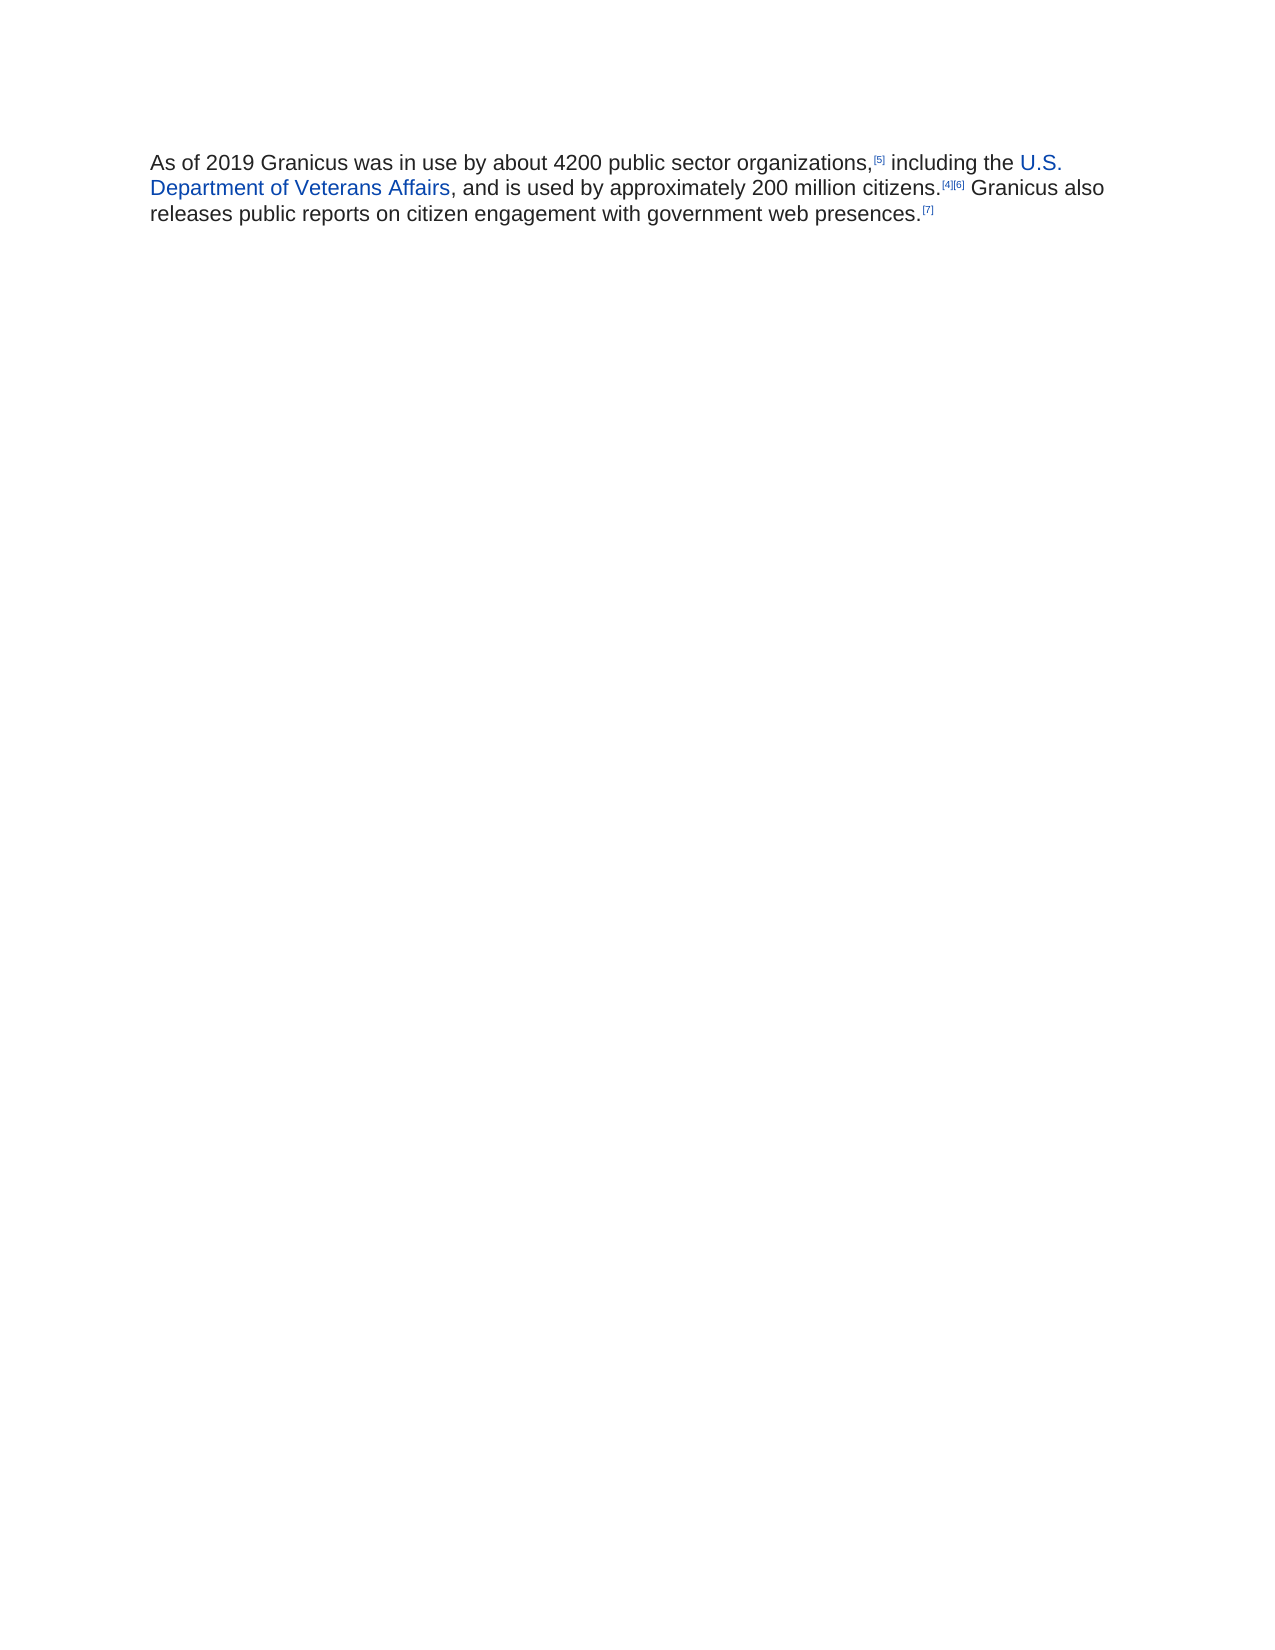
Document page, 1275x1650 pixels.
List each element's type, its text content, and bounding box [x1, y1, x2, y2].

text As of 2019 Granicus was in use by about 4200 public sector organizations,[5] including the U.S. Department of Veterans Affairs, and is used by approximately 200 million citizens.[4][6] Granicus also releases public reports on citizen engagement with government web presences.[7] [150, 150, 1125, 226]
